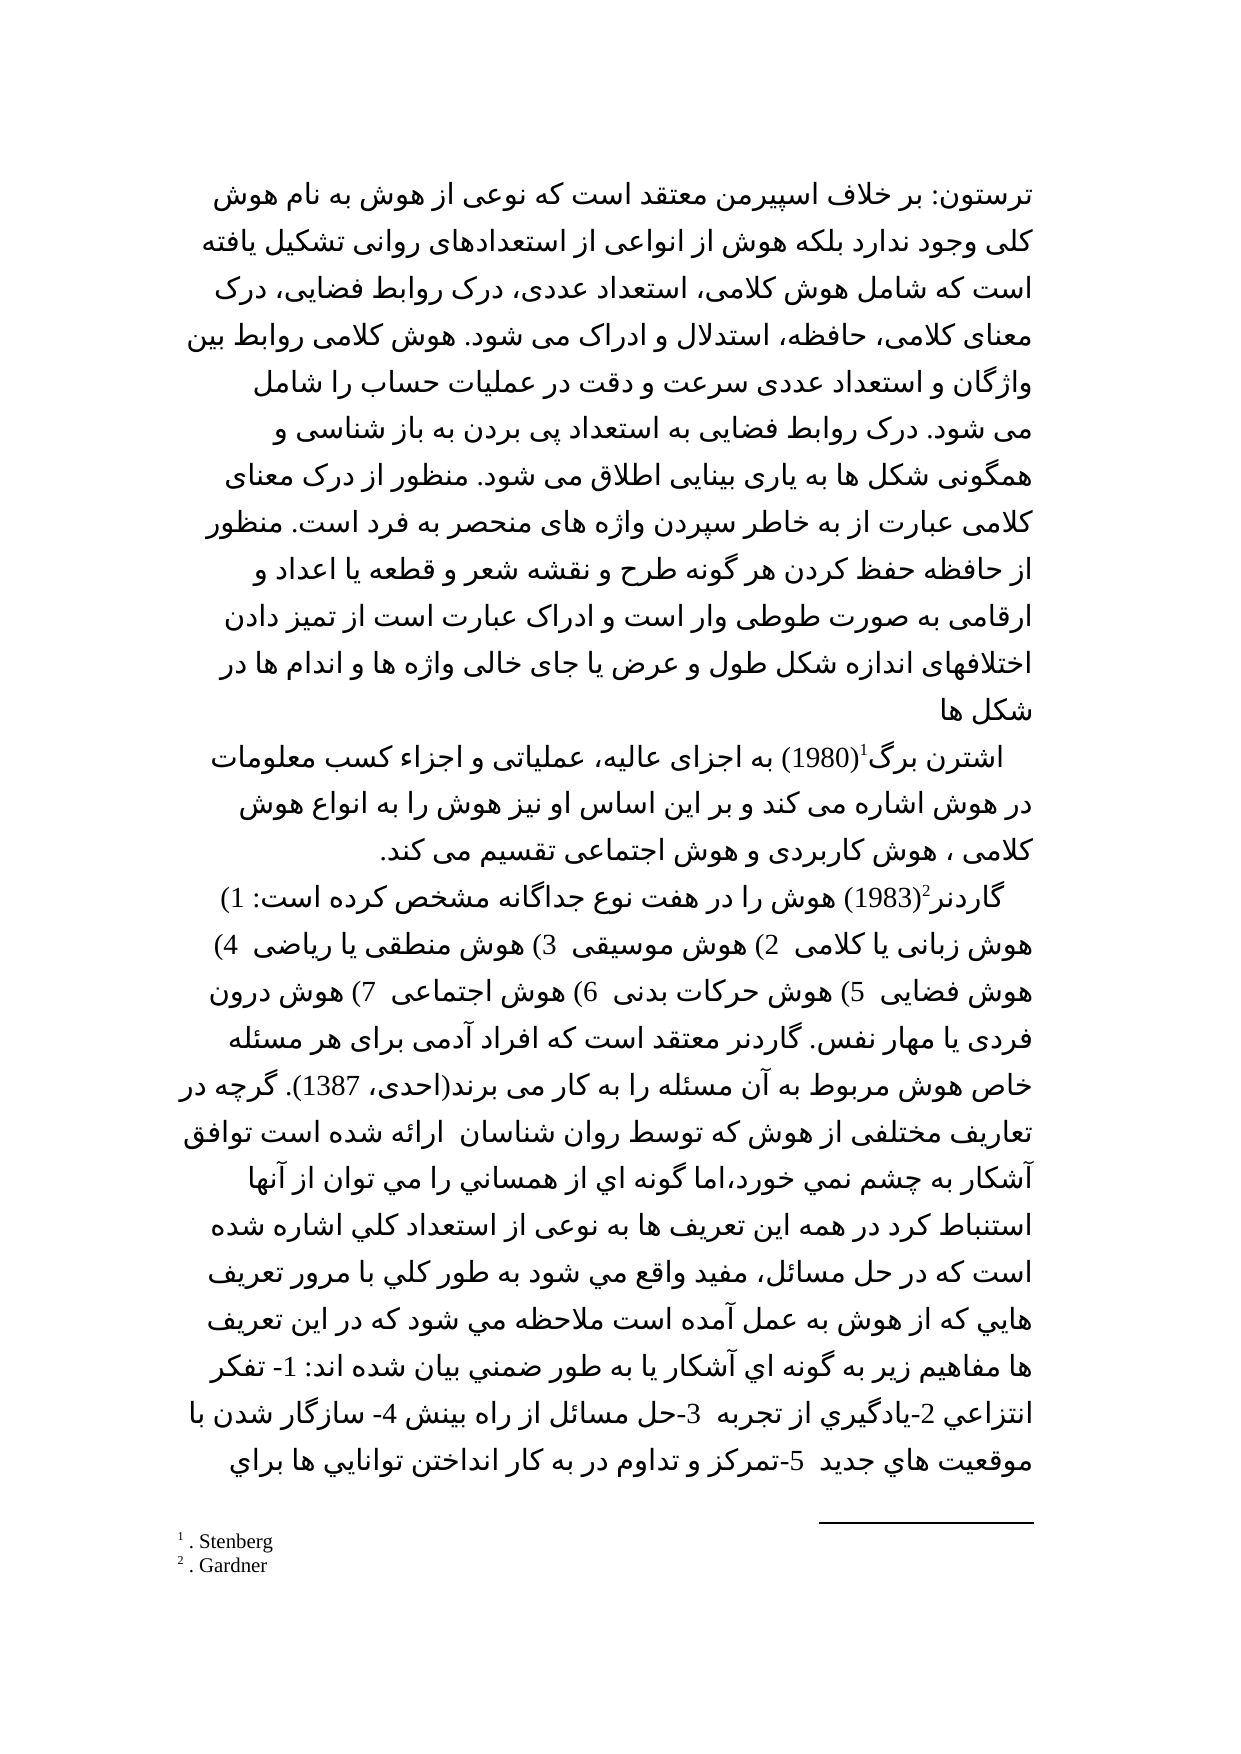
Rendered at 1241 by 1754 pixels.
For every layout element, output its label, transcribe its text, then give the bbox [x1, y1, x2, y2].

text اشترن برگ(1980) به اجزای عالیه، عملیاتی و اجزاء کسب معلومات در هوش اشاره می کند و بر این اساس او نیز هوش را به انواع هوش کلامی ، هوش کاربردی و هوش اجتماعی تقسیم می کند. [177, 740, 1033, 867]
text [177, 880, 1033, 1476]
text ترستون: بر خلاف اسپیرمن معتقد است که نوعی از هوش به نام هوش کلی وجود ندارد بلکه هوش از انواعی از استعدادهای روانی تشکیل یافته است که شامل هوش کلامی، استعداد عددی، درک روابط فضایی، درک معنای کلامی، حافظه، استدلال و ادراک می شود. هوش کلامی روابط بین واژگان و استعداد عددی سرعت و دقت در عملیات حساب را شامل می شود. درک روابط فضایی به استعداد پی بردن به باز شناسی و همگونی شکل ها به یاری بینایی اطلاق می شود. منظور از درک معنای کلامی عبارت از به خاطر سپردن واژه های منحصر به فرد است. منظور از حافظه حفظ کردن هر گونه طرح و نقشه شعر و قطعه یا اعداد و ارقامی به صورت طوطی وار است و ادراک عبارت است از تمیز دادن اختلافهای اندازه شکل طول و عرض یا جای خالی واژه ها و اندام ها در شکل ها [177, 177, 1033, 726]
